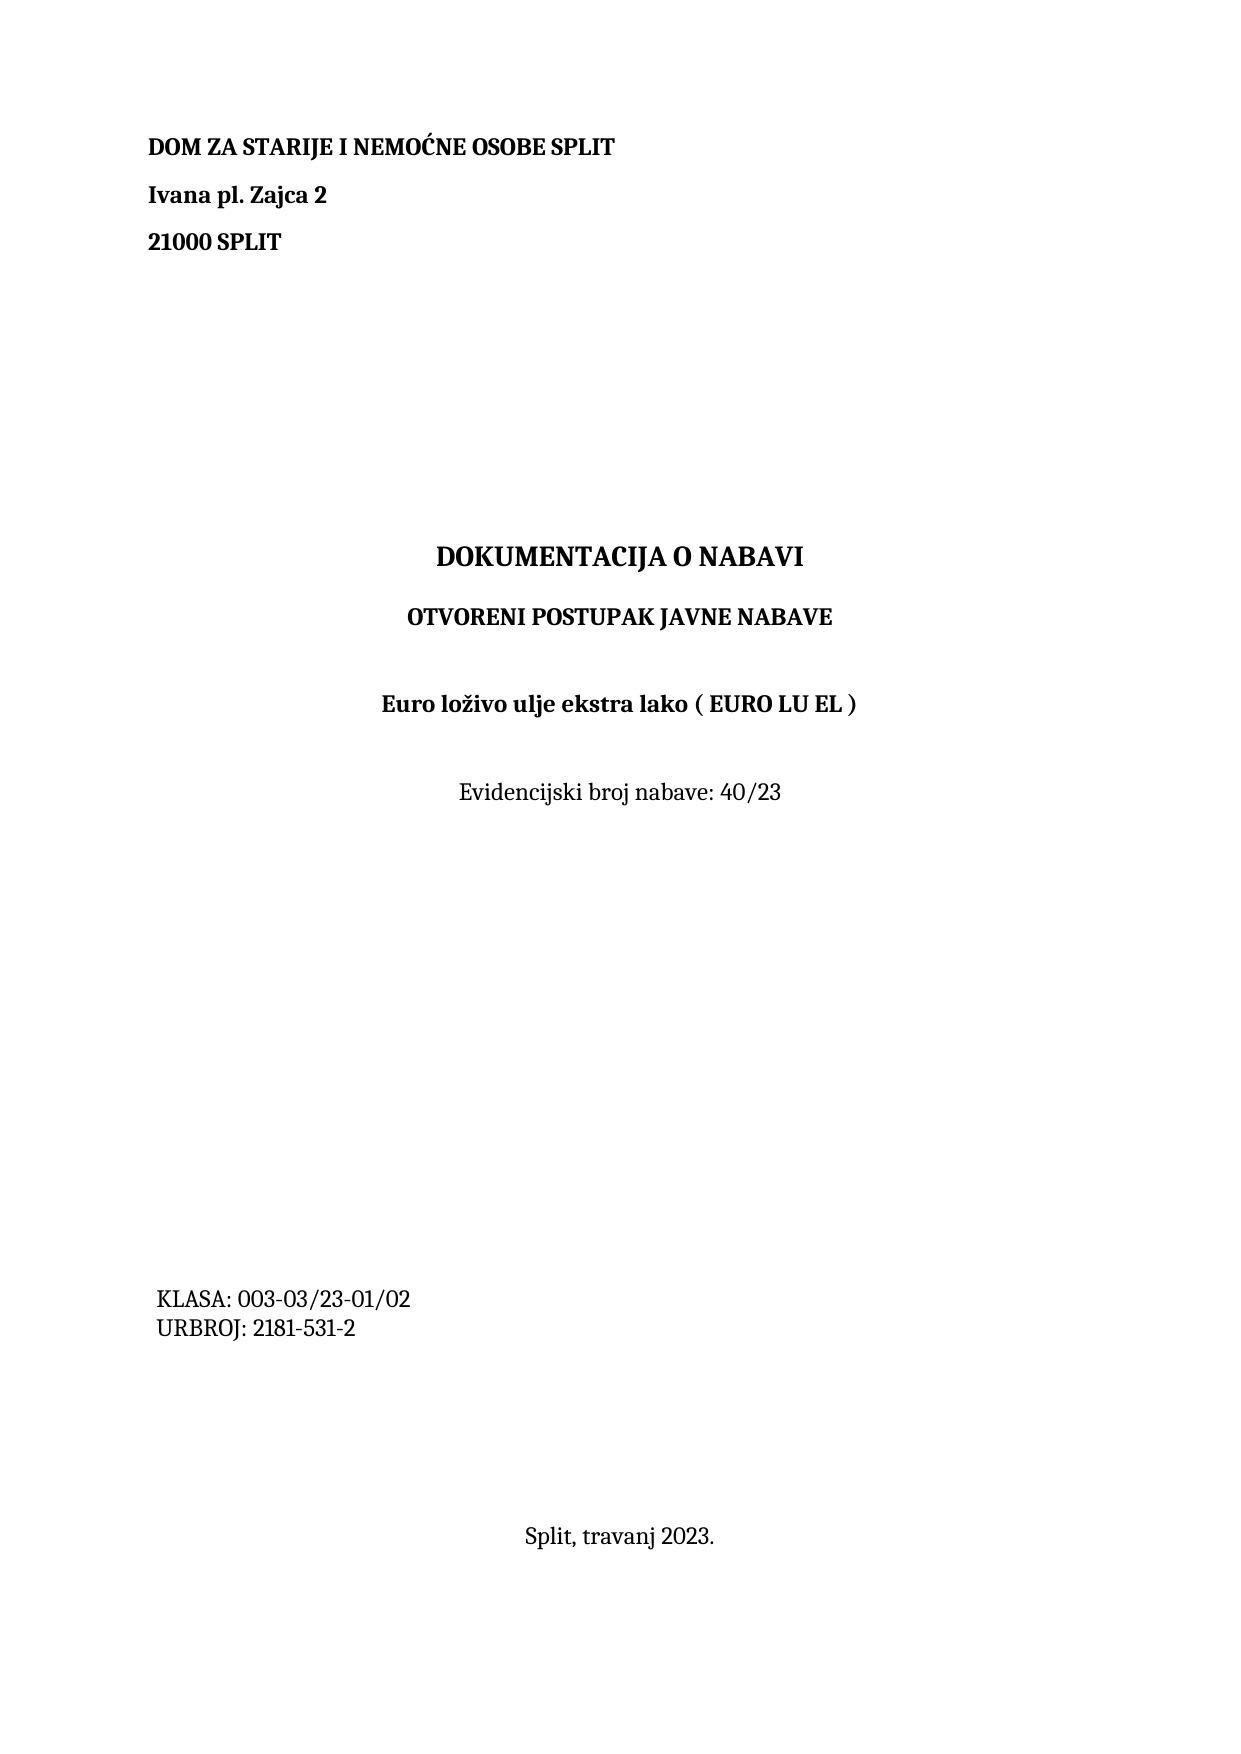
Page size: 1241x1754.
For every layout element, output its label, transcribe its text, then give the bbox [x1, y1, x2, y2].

text Euro loživo ulje ekstra lako ( EURO LU EL ) [148, 690, 1092, 719]
text Split, travanj 2023. [148, 1521, 1092, 1550]
text 21000 SPLIT [148, 228, 1092, 257]
text Evidencijski broj nabave: 40/23 [148, 777, 1092, 806]
text DOM ZA STARIJE I NEMOĆNE OSOBE SPLIT [148, 133, 1092, 162]
text Ivana pl. Zajca 2 [148, 181, 1092, 209]
text URBROJ: 2181-531-2 [156, 1314, 744, 1343]
text OTVORENI POSTUPAK JAVNE NABAVE [148, 603, 1092, 631]
text DOKUMENTACIJA O NABAVI [148, 540, 1092, 573]
text KLASA: 003-03/23-01/02 [156, 1285, 744, 1314]
